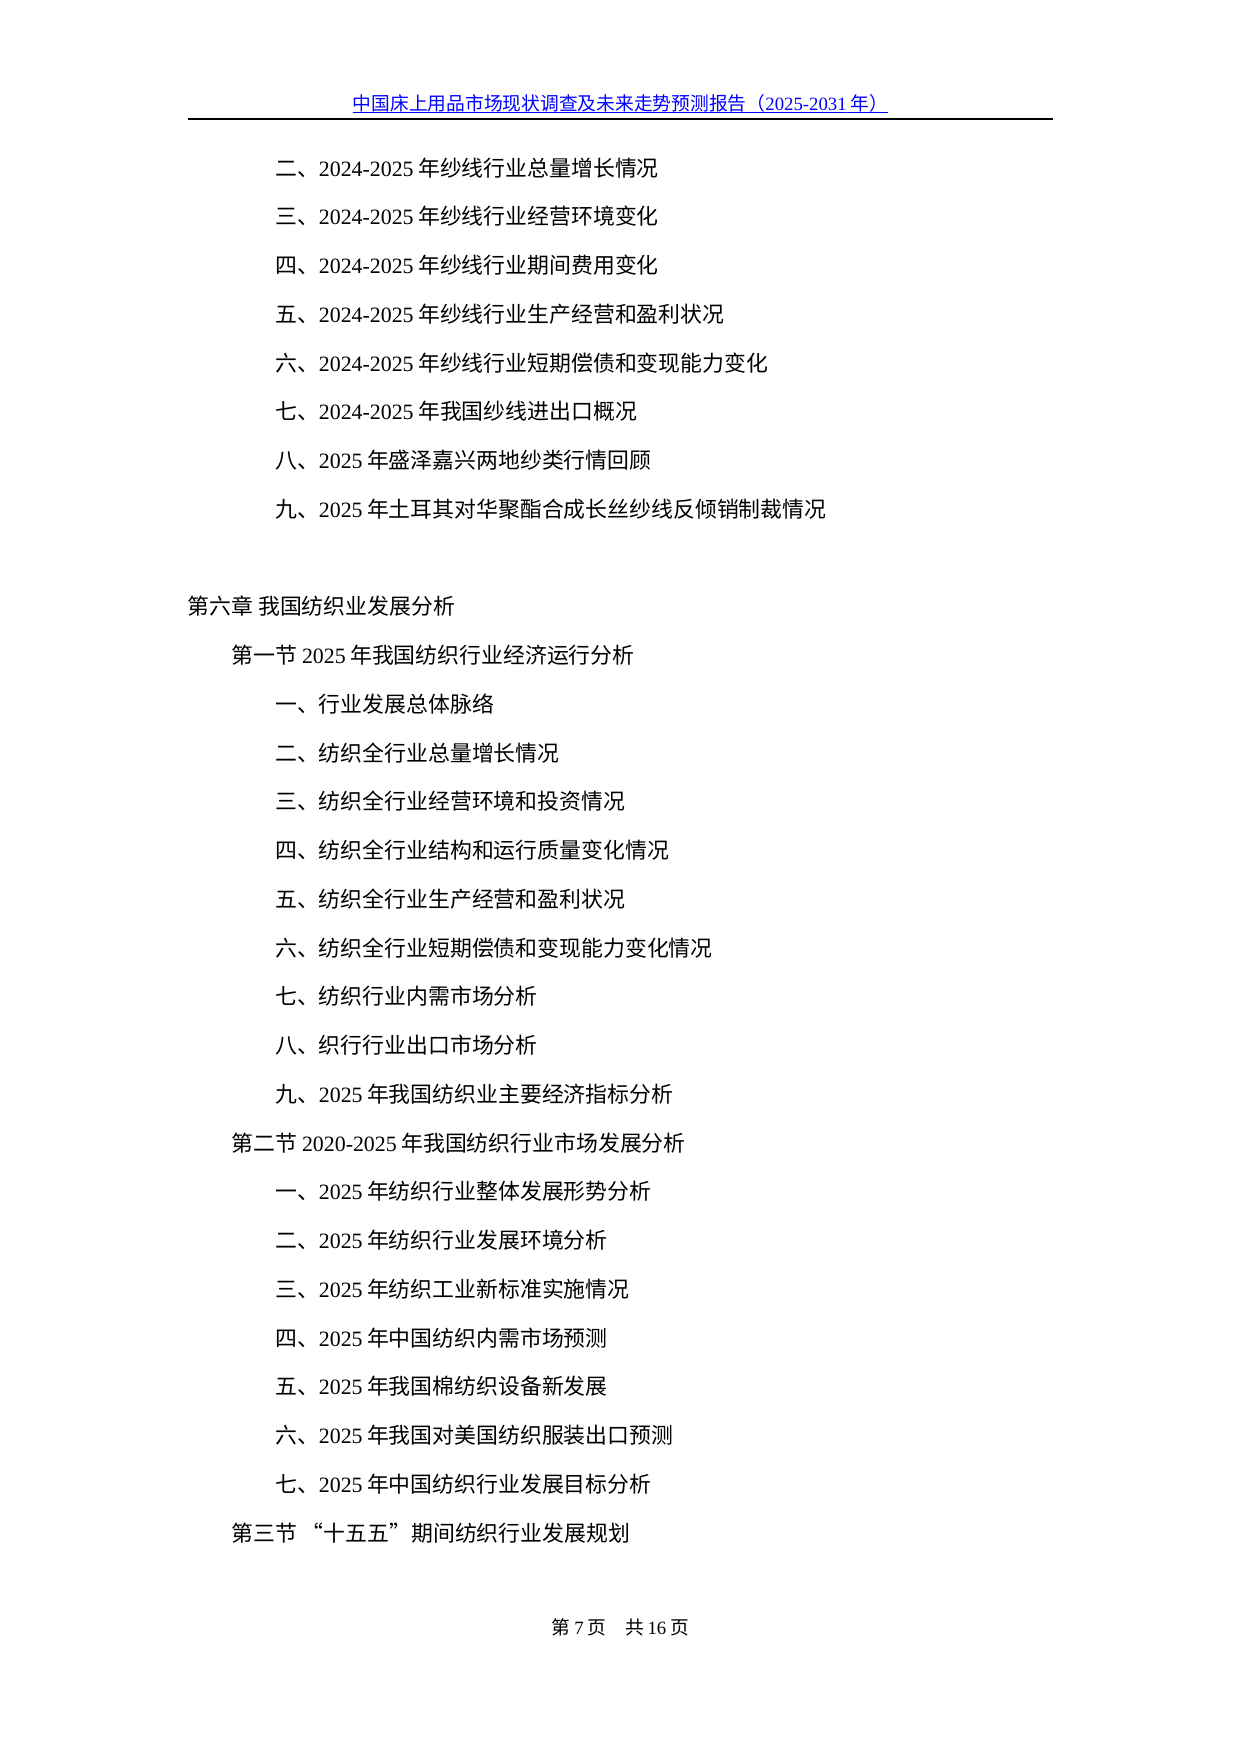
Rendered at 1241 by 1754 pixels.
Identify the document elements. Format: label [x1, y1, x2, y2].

text [187, 150, 1053, 1548]
